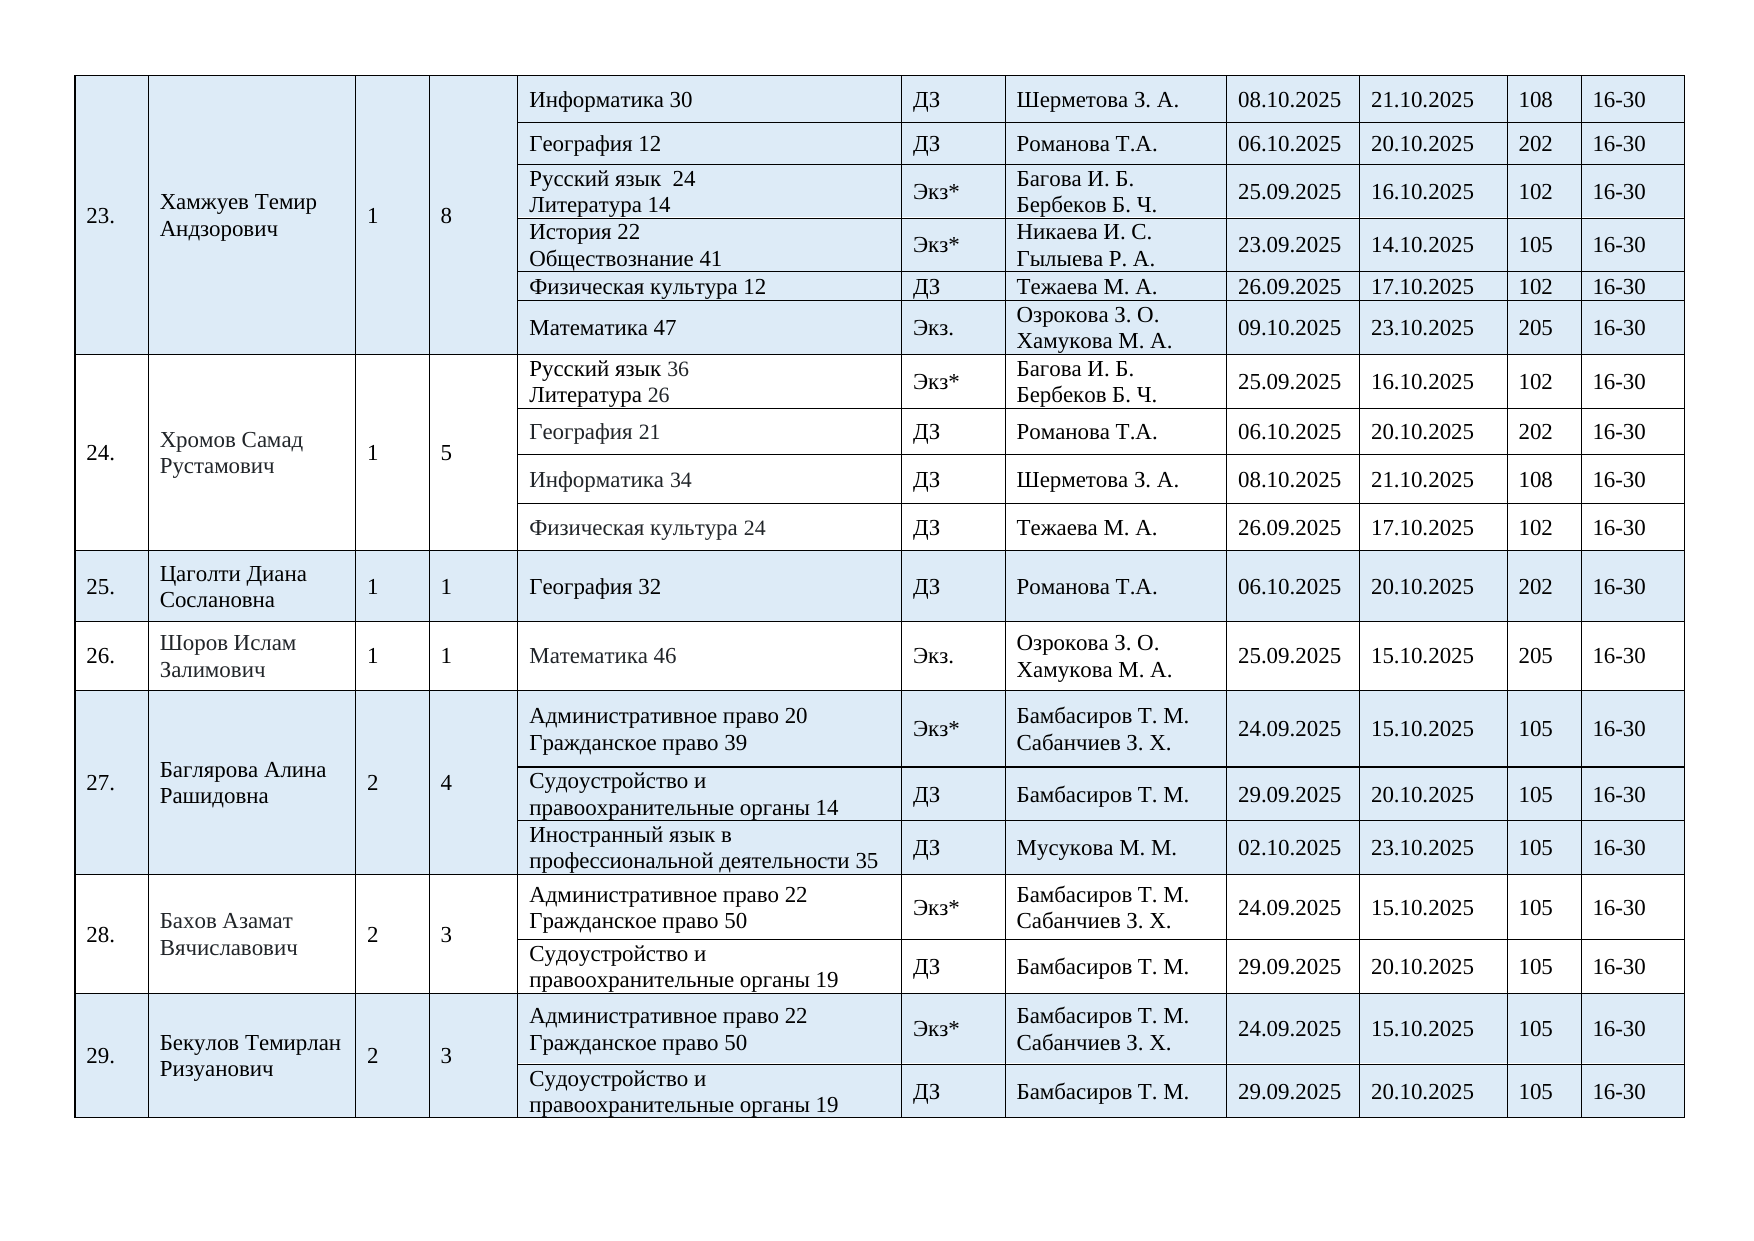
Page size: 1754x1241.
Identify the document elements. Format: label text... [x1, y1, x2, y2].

table_cell 14.10.2025 [1360, 219, 1507, 271]
table_cell 26.09.2025 [1227, 504, 1359, 550]
table_cell География 32 [518, 551, 901, 621]
table_cell 16-30 [1582, 219, 1684, 271]
table_cell 20.10.2025 [1360, 409, 1507, 454]
table_cell ДЗ [902, 455, 1005, 503]
table_cell Математика 47 [518, 301, 901, 354]
table_cell 15.10.2025 [1360, 994, 1507, 1063]
table_cell 21.10.2025 [1360, 76, 1507, 122]
table_cell 15.10.2025 [1360, 691, 1507, 766]
table_cell Никаева И. С. Гылыева Р. А. [1006, 219, 1226, 271]
table_cell ДЗ [902, 768, 1005, 820]
table_cell 16-30 [1582, 821, 1684, 874]
table_cell Экз* [902, 691, 1005, 766]
table_cell Романова Т.А. [1006, 551, 1226, 621]
table_cell 105 [1508, 940, 1581, 993]
table_cell Экз. [902, 301, 1005, 354]
table_cell Тежаева М. А. [1006, 504, 1226, 550]
table_cell Экз. [902, 622, 1005, 690]
table_cell 24.09.2025 [1227, 691, 1359, 766]
table_cell 23.09.2025 [1227, 219, 1359, 271]
table_cell 24.09.2025 [1227, 994, 1359, 1063]
table_cell 4 [430, 691, 517, 874]
table_cell 1 [356, 622, 429, 690]
table_cell ДЗ [902, 940, 1005, 993]
table_cell Экз* [902, 875, 1005, 939]
table_cell 27. [76, 691, 148, 874]
table_cell Бекулов Темирлан Ризуанович [149, 994, 355, 1117]
table_cell ДЗ [902, 551, 1005, 621]
table_cell 202 [1508, 123, 1581, 164]
table_cell 26.09.2025 [1227, 272, 1359, 300]
table_cell Баглярова Алина Рашидовна [149, 691, 355, 874]
table_cell Административное право 22 Гражданское право 50 [518, 875, 901, 939]
table_cell 102 [1508, 504, 1581, 550]
table_cell 25. [76, 551, 148, 621]
table_cell История 22 Обществознание 41 [518, 219, 901, 271]
table_cell 205 [1508, 301, 1581, 354]
table_cell 20.10.2025 [1360, 940, 1507, 993]
table_cell Бамбасиров Т. М. [1006, 940, 1226, 993]
table_cell 16-30 [1582, 691, 1684, 766]
table_cell 108 [1508, 76, 1581, 122]
table_cell 16-30 [1582, 301, 1684, 354]
table_cell 105 [1508, 691, 1581, 766]
table_cell 16-30 [1582, 455, 1684, 503]
table_cell Бамбасиров Т. М. [1006, 1065, 1226, 1117]
table_cell Экз* [902, 994, 1005, 1063]
table_cell 23. [76, 76, 148, 354]
table_cell 8 [430, 76, 517, 354]
table_cell ДЗ [902, 123, 1005, 164]
table_cell 16-30 [1582, 272, 1684, 300]
table_cell Иностранный язык в профессиональной деятельности 35 [518, 821, 901, 874]
table_cell 15.10.2025 [1360, 875, 1507, 939]
table_cell 16-30 [1582, 409, 1684, 454]
table_cell 2 [356, 994, 429, 1117]
table_cell 29.09.2025 [1227, 768, 1359, 820]
table_cell 105 [1508, 768, 1581, 820]
table_cell 23.10.2025 [1360, 821, 1507, 874]
table_cell Шерметова З. А. [1006, 76, 1226, 122]
table_cell 102 [1508, 165, 1581, 217]
table_cell Русский язык 36 Литература 26 [518, 355, 901, 407]
table_cell Романова Т.А. [1006, 123, 1226, 164]
table_cell ДЗ [902, 1065, 1005, 1117]
table_cell 17.10.2025 [1360, 504, 1507, 550]
table_cell 16-30 [1582, 504, 1684, 550]
table_cell 29. [76, 994, 148, 1117]
table_cell 20.10.2025 [1360, 1065, 1507, 1117]
table_cell 105 [1508, 821, 1581, 874]
table_cell 29.09.2025 [1227, 1065, 1359, 1117]
table_cell 24. [76, 355, 148, 550]
table_cell 3 [430, 994, 517, 1117]
table_cell 20.10.2025 [1360, 551, 1507, 621]
table_cell 29.09.2025 [1227, 940, 1359, 993]
table_cell 1 [356, 551, 429, 621]
table_cell Бамбасиров Т. М. Сабанчиев З. Х. [1006, 691, 1226, 766]
table_cell 205 [1508, 622, 1581, 690]
table_cell ДЗ [902, 504, 1005, 550]
table_cell Мусукова М. М. [1006, 821, 1226, 874]
table_cell 25.09.2025 [1227, 355, 1359, 407]
table_cell 02.10.2025 [1227, 821, 1359, 874]
table_cell 09.10.2025 [1227, 301, 1359, 354]
table_cell Административное право 20 Гражданское право 39 [518, 691, 901, 766]
table_cell Экз* [902, 219, 1005, 271]
table_cell 1 [356, 76, 429, 354]
table_cell Багова И. Б. Бербеков Б. Ч. [1006, 355, 1226, 407]
table_cell Административное право 22 Гражданское право 50 [518, 994, 901, 1063]
table_cell Бахов Азамат Вячиславович [149, 875, 355, 993]
table_cell 16-30 [1582, 76, 1684, 122]
table_cell 1 [430, 622, 517, 690]
table_cell 16-30 [1582, 1065, 1684, 1117]
table_cell 16-30 [1582, 355, 1684, 407]
table_cell Романова Т.А. [1006, 409, 1226, 454]
table_cell 2 [356, 691, 429, 874]
table_cell 20.10.2025 [1360, 768, 1507, 820]
table_cell Цаголти Диана Сослановна [149, 551, 355, 621]
table_cell 17.10.2025 [1360, 272, 1507, 300]
table_cell 26. [76, 622, 148, 690]
table_cell 16-30 [1582, 551, 1684, 621]
table_cell Физическая культура 12 [518, 272, 901, 300]
table_cell Судоустройство и правоохранительные органы 19 [518, 1065, 901, 1117]
table_cell ДЗ [902, 821, 1005, 874]
table_cell 21.10.2025 [1360, 455, 1507, 503]
table_cell 202 [1508, 409, 1581, 454]
table_cell 108 [1508, 455, 1581, 503]
table_cell 202 [1508, 551, 1581, 621]
table_cell ДЗ [902, 76, 1005, 122]
table_cell 16-30 [1582, 994, 1684, 1063]
table_cell 25.09.2025 [1227, 165, 1359, 217]
table_cell 5 [430, 355, 517, 550]
table_cell 16-30 [1582, 622, 1684, 690]
table_cell ДЗ [902, 272, 1005, 300]
table_cell 102 [1508, 272, 1581, 300]
table_cell Математика 46 [518, 622, 901, 690]
table_cell Бамбасиров Т. М. Сабанчиев З. Х. [1006, 875, 1226, 939]
table_cell 16-30 [1582, 165, 1684, 217]
table_cell 16.10.2025 [1360, 165, 1507, 217]
table_cell 08.10.2025 [1227, 455, 1359, 503]
table_cell 105 [1508, 875, 1581, 939]
table_cell 105 [1508, 994, 1581, 1063]
table_cell Шоров Ислам Залимович [149, 622, 355, 690]
table_cell География 12 [518, 123, 901, 164]
table_cell Озрокова З. О. Хамукова М. А. [1006, 301, 1226, 354]
table_cell 23.10.2025 [1360, 301, 1507, 354]
table_cell 16-30 [1582, 768, 1684, 820]
table_cell 1 [430, 551, 517, 621]
table_cell Экз* [902, 165, 1005, 217]
table_cell Тежаева М. А. [1006, 272, 1226, 300]
table_cell Физическая культура 24 [518, 504, 901, 550]
table_cell 24.09.2025 [1227, 875, 1359, 939]
table_cell Бамбасиров Т. М. Сабанчиев З. Х. [1006, 994, 1226, 1063]
table_cell 15.10.2025 [1360, 622, 1507, 690]
table_cell 102 [1508, 355, 1581, 407]
table_cell 06.10.2025 [1227, 551, 1359, 621]
table_cell Хамжуев Темир Андзорович [149, 76, 355, 354]
table_cell 20.10.2025 [1360, 123, 1507, 164]
table_cell Русский язык 24 Литература 14 [518, 165, 901, 217]
table_cell Шерметова З. А. [1006, 455, 1226, 503]
table_cell 28. [76, 875, 148, 993]
table_cell 1 [356, 355, 429, 550]
table_cell Судоустройство и правоохранительные органы 19 [518, 940, 901, 993]
table_cell Озрокова З. О. Хамукова М. А. [1006, 622, 1226, 690]
table_cell 06.10.2025 [1227, 409, 1359, 454]
table_cell Информатика 34 [518, 455, 901, 503]
table_cell Багова И. Б. Бербеков Б. Ч. [1006, 165, 1226, 217]
table_cell 25.09.2025 [1227, 622, 1359, 690]
table_cell Информатика 30 [518, 76, 901, 122]
table_cell 3 [430, 875, 517, 993]
table_cell 06.10.2025 [1227, 123, 1359, 164]
table_cell Судоустройство и правоохранительные органы 14 [518, 768, 901, 820]
table_cell 2 [356, 875, 429, 993]
table_cell Бамбасиров Т. М. [1006, 768, 1226, 820]
table_cell Экз* [902, 355, 1005, 407]
table_cell Хромов Самад Рустамович [149, 355, 355, 550]
table_cell География 21 [518, 409, 901, 454]
table_cell ДЗ [902, 409, 1005, 454]
table_cell 16-30 [1582, 875, 1684, 939]
table_cell 16-30 [1582, 940, 1684, 993]
table_cell 105 [1508, 219, 1581, 271]
table_cell 08.10.2025 [1227, 76, 1359, 122]
table_cell 16-30 [1582, 123, 1684, 164]
table_cell 105 [1508, 1065, 1581, 1117]
table_cell 16.10.2025 [1360, 355, 1507, 407]
